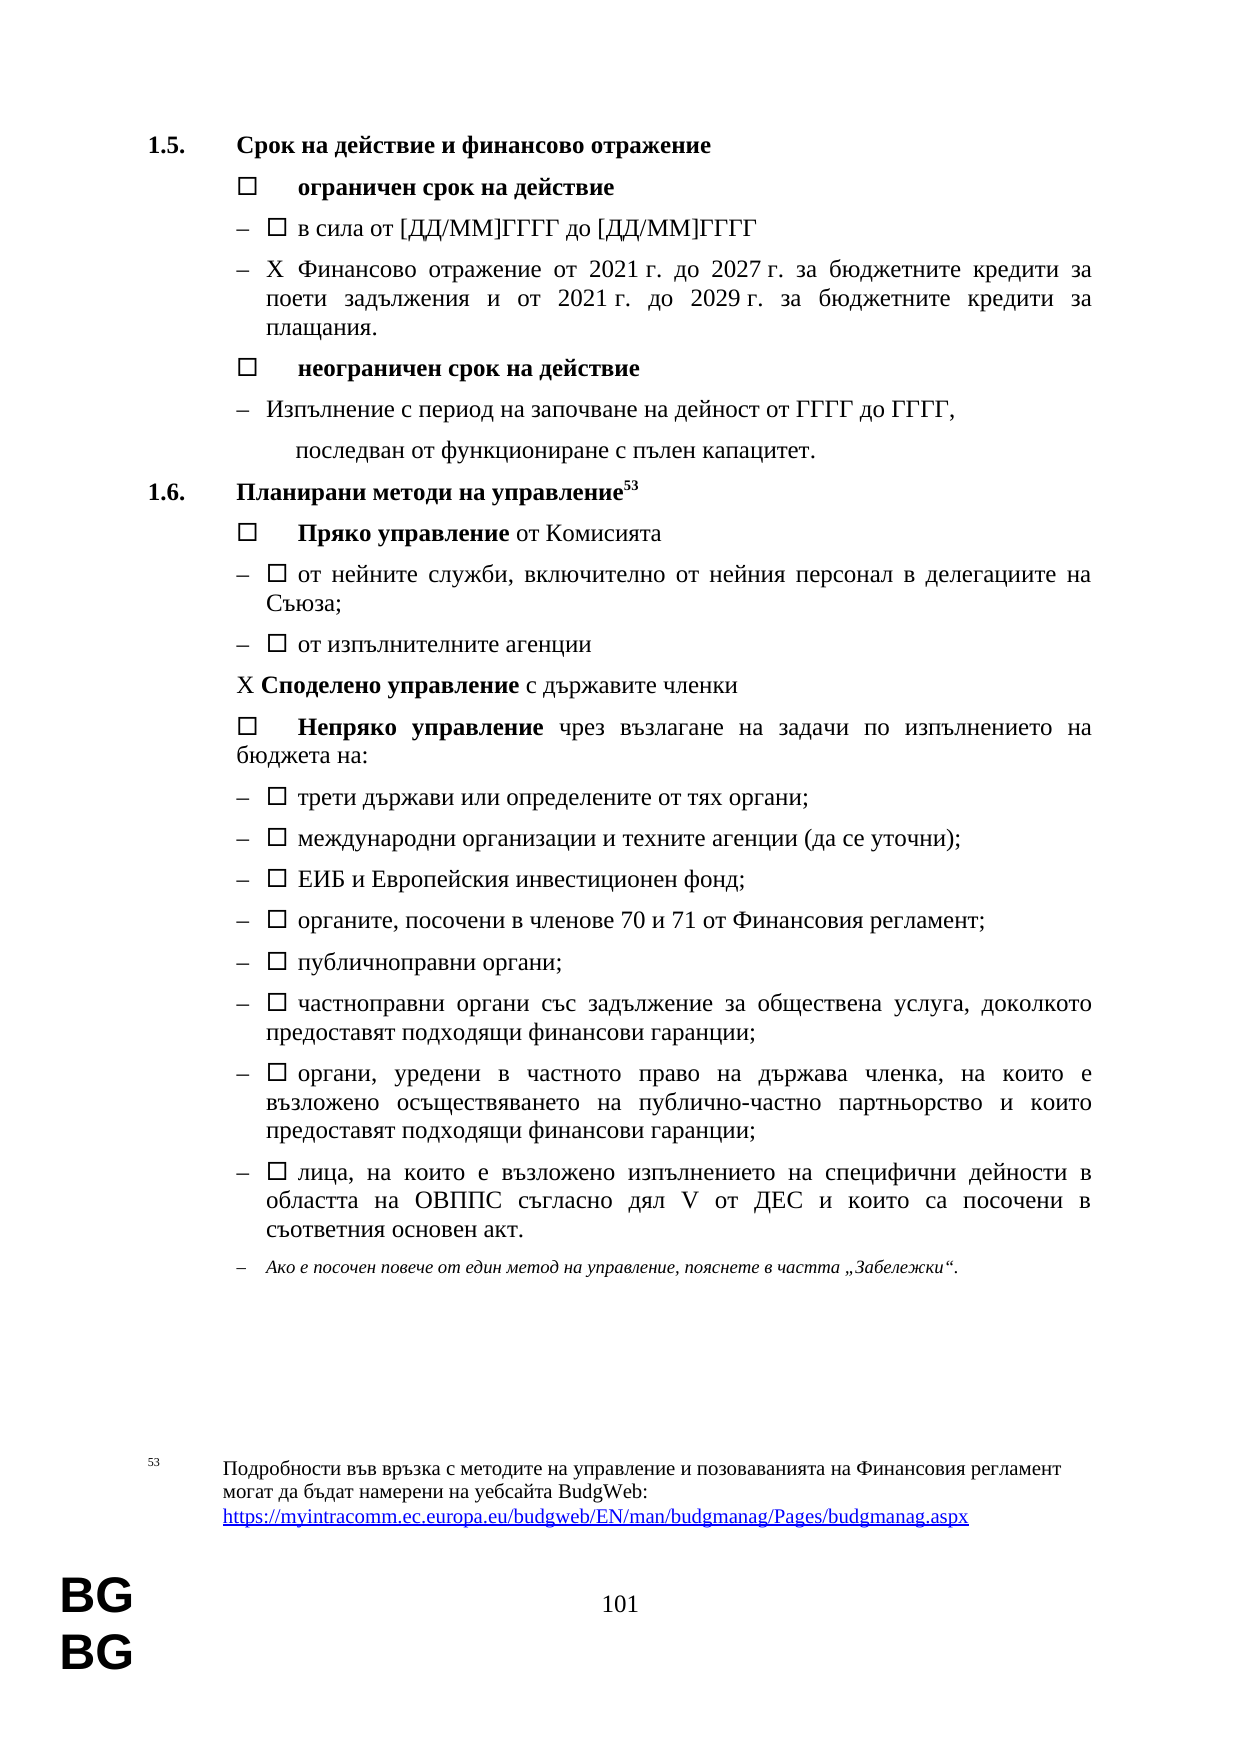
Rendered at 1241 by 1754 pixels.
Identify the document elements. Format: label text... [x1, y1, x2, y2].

subtitle 1.6. Планирани методи на управление [148, 477, 1092, 506]
list публичноправни органи; [236, 947, 1092, 976]
list органите, посочени в членове 70 и 71 от Финансовия регламент; [236, 906, 1092, 934]
subtitle 1.5. Срок на действие и финансово отражение [148, 131, 1092, 159]
text X Споделено управление с държавите членки [236, 671, 1092, 699]
text последван от функциониране с пълен капацитет. [295, 436, 1092, 464]
text Непряко управление чрез възлагане на задачи по изпълнението на бюджета на: [236, 712, 1092, 769]
list Изпълнение с период на започване на дейност от ГГГГ до ГГГГ, [236, 394, 1092, 423]
text ограничен срок на действие [236, 172, 1092, 201]
list лица, на които е възложено изпълнението на специфични дейности в областта на ОВППС съгласно дял V от ДЕС и които са посочени в съответния основен акт. [236, 1157, 1092, 1243]
list ЕИБ и Европейския инвестиционен фонд; [236, 864, 1092, 893]
list от изпълнителните агенции [236, 629, 1092, 658]
list трети държави или определените от тях органи; [236, 782, 1092, 811]
list Ако е посочен повече от един метод на управление, пояснете в частта „Забележки“. [236, 1256, 1092, 1277]
text Пряко управление от Комисията [236, 518, 1092, 547]
list в сила от [ДД/ММ]ГГГГ до [ДД/ММ]ГГГГ [236, 213, 1092, 242]
list от нейните служби, включително от нейния персонал в делегациите на Съюза; [236, 559, 1092, 617]
text неограничен срок на действие [236, 353, 1092, 382]
list X Финансово отражение от 2021 г. до 2027 г. за бюджетните кредити за поети задължения и от 2021 г. до 2029 г. за бюджетните кредити за плащания. [236, 254, 1092, 341]
list международни организации и техните агенции (да се уточни); [236, 823, 1092, 852]
list органи, уредени в частното право на държава членка, на които е възложено осъществяването на публично-частно партньорство и които предоставят подходящи финансови гаранции; [236, 1058, 1092, 1144]
list частноправни органи със задължение за обществена услуга, доколкото предоставят подходящи финансови гаранции; [236, 988, 1092, 1046]
